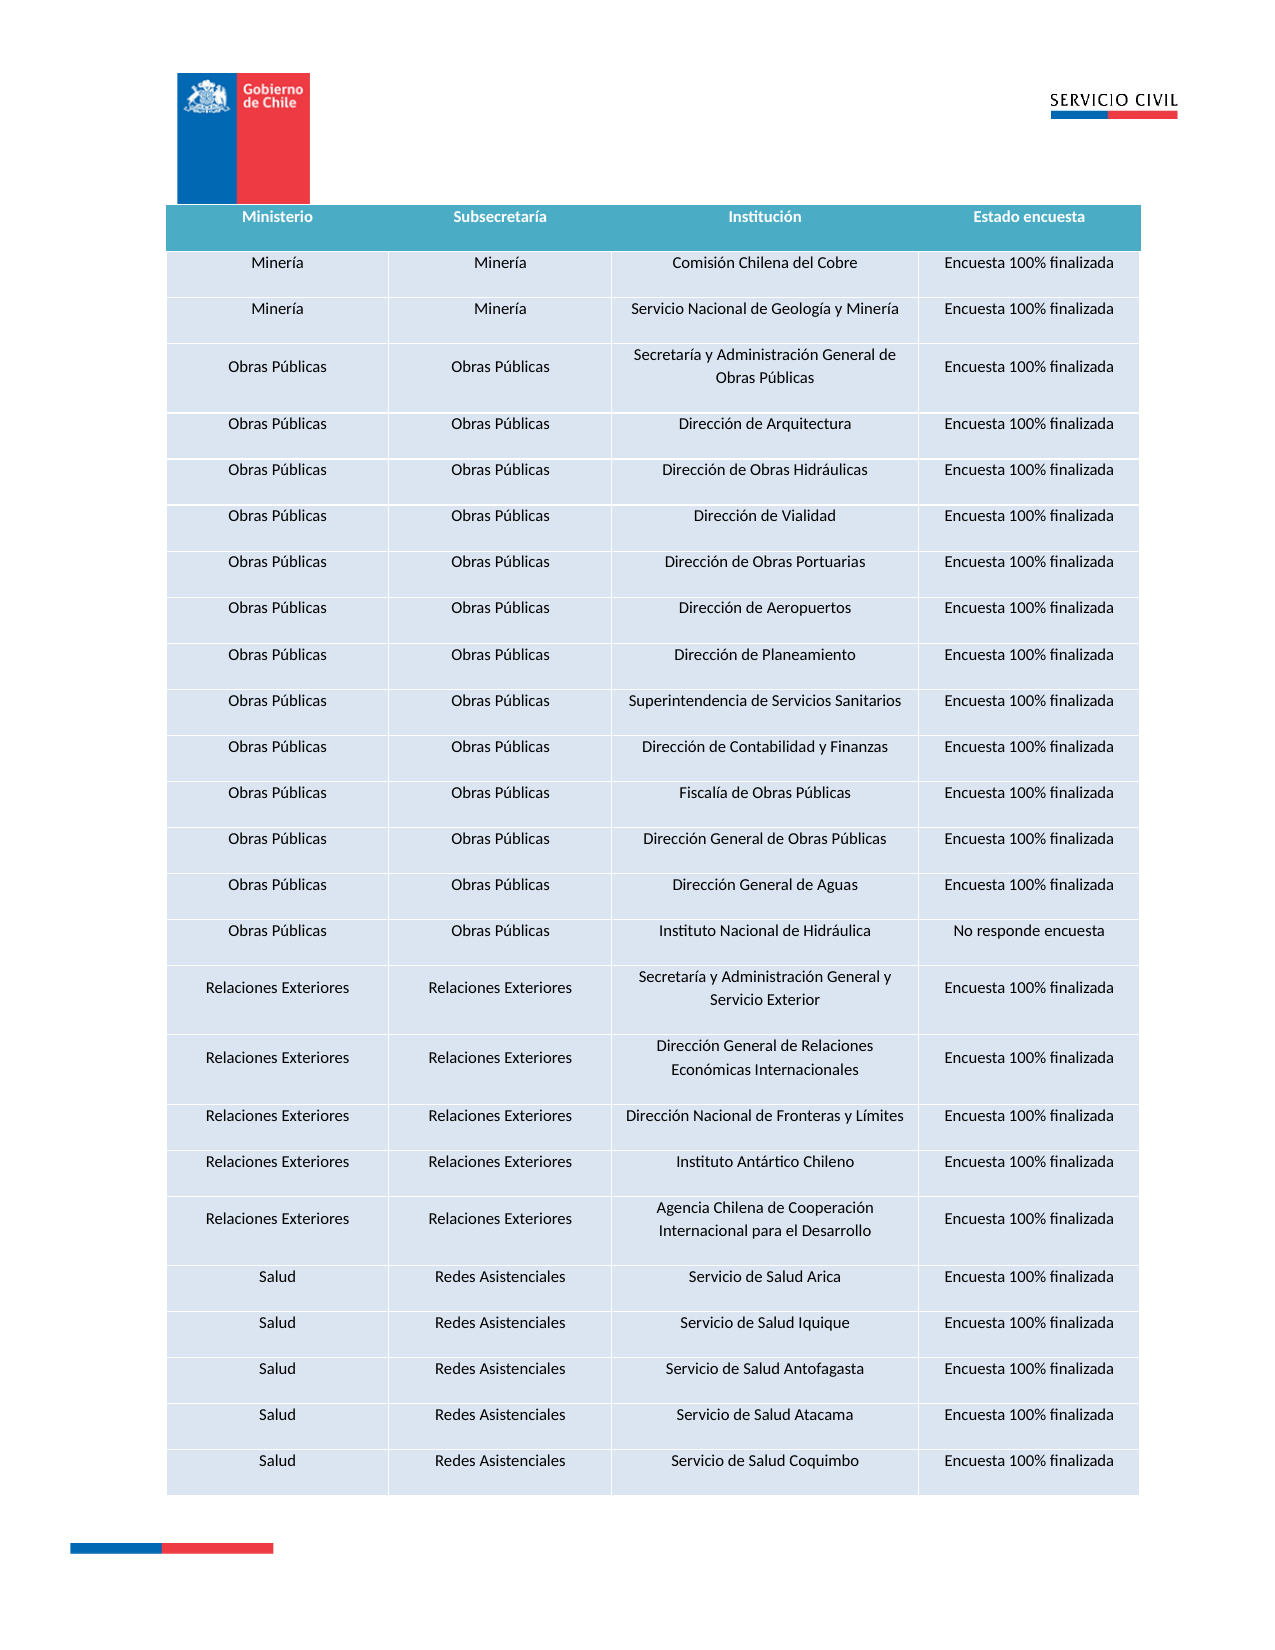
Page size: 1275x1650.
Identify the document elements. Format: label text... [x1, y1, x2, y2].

table_cell Encuesta 100% finalizada [919, 414, 1139, 458]
table_cell Obras Públicas [167, 736, 388, 781]
table_cell Encuesta 100% finalizada [919, 736, 1139, 781]
table_cell Superintendencia de Servicios Sanitarios [612, 690, 918, 735]
table_cell Redes Asistenciales [389, 1312, 611, 1357]
table_cell Relaciones Exteriores [389, 1197, 611, 1265]
table_cell Dirección Nacional de Fronteras y Límites [612, 1105, 918, 1150]
table_cell Encuesta 100% finalizada [919, 644, 1139, 689]
table_cell Obras Públicas [389, 598, 611, 643]
table_cell Dirección de Obras Portuarias [612, 552, 918, 597]
table_cell Instituto Nacional de Hidráulica [612, 920, 918, 965]
table_cell Obras Públicas [167, 598, 388, 643]
table_cell Obras Públicas [167, 920, 388, 965]
table_cell Instituto Antártico Chileno [612, 1151, 918, 1196]
table_cell Obras Públicas [167, 506, 388, 551]
table_cell Secretaría y Administración General de Obras Públicas [612, 344, 918, 412]
table_cell Encuesta 100% finalizada [919, 1404, 1139, 1449]
table_cell Obras Públicas [389, 828, 611, 873]
table_cell Relaciones Exteriores [389, 1151, 611, 1196]
table_cell Dirección de Arquitectura [612, 414, 918, 458]
table_cell Secretaría y Administración General y Servicio Exterior [612, 966, 918, 1034]
table_cell Salud [167, 1312, 388, 1357]
table_cell Encuesta 100% finalizada [919, 1450, 1139, 1495]
table_cell Encuesta 100% finalizada [919, 344, 1139, 412]
table_cell Obras Públicas [167, 552, 388, 597]
table_cell Encuesta 100% finalizada [919, 690, 1139, 735]
table_cell Relaciones Exteriores [167, 1035, 388, 1104]
table_cell Relaciones Exteriores [167, 1151, 388, 1196]
table_cell Comisión Chilena del Cobre [612, 252, 918, 297]
table_cell Obras Públicas [389, 920, 611, 965]
table_cell Minería [167, 298, 388, 343]
table_cell Obras Públicas [167, 344, 388, 412]
table_cell Servicio de Salud Antofagasta [612, 1358, 918, 1403]
table_cell Dirección de Vialidad [612, 506, 918, 551]
table_cell Minería [389, 252, 611, 297]
table_cell Salud [167, 1358, 388, 1403]
table_cell Encuesta 100% finalizada [919, 252, 1139, 297]
table_cell Dirección de Aeropuertos [612, 598, 918, 643]
table_header Institución [612, 206, 918, 251]
table_cell Obras Públicas [389, 736, 611, 781]
table_cell Relaciones Exteriores [167, 966, 388, 1034]
table_cell Relaciones Exteriores [389, 1105, 611, 1150]
table_cell Obras Públicas [389, 344, 611, 412]
table_cell Agencia Chilena de Cooperación Internacional para el Desarrollo [612, 1197, 918, 1265]
table_cell Redes Asistenciales [389, 1358, 611, 1403]
table_cell Encuesta 100% finalizada [919, 966, 1139, 1034]
table_cell Obras Públicas [389, 506, 611, 551]
table_cell Dirección General de Relaciones Económicas Internacionales [612, 1035, 918, 1104]
table_cell Obras Públicas [389, 460, 611, 504]
table_cell Encuesta 100% finalizada [919, 598, 1139, 643]
table_cell Obras Públicas [389, 644, 611, 689]
table_cell Obras Públicas [167, 874, 388, 919]
table_cell Encuesta 100% finalizada [919, 552, 1139, 597]
table_cell Obras Públicas [389, 782, 611, 827]
table_cell Relaciones Exteriores [167, 1197, 388, 1265]
table_cell Obras Públicas [167, 644, 388, 689]
table_cell Obras Públicas [167, 690, 388, 735]
table_cell Obras Públicas [167, 460, 388, 504]
table_cell Relaciones Exteriores [167, 1105, 388, 1150]
table_cell No responde encuesta [919, 920, 1139, 965]
table_cell Salud [167, 1404, 388, 1449]
table_cell Encuesta 100% finalizada [919, 298, 1139, 343]
table_cell Servicio de Salud Coquimbo [612, 1450, 918, 1495]
table_cell Salud [167, 1450, 388, 1495]
table_cell Encuesta 100% finalizada [919, 1358, 1139, 1403]
table_cell Encuesta 100% finalizada [919, 506, 1139, 551]
table_cell Redes Asistenciales [389, 1404, 611, 1449]
table_header Ministerio [167, 206, 388, 251]
table_cell Minería [167, 252, 388, 297]
table_cell Encuesta 100% finalizada [919, 1105, 1139, 1150]
table_cell Servicio de Salud Arica [612, 1266, 918, 1311]
table_cell Encuesta 100% finalizada [919, 1312, 1139, 1357]
table_cell Obras Públicas [167, 414, 388, 458]
table_cell Obras Públicas [389, 690, 611, 735]
table_cell Redes Asistenciales [389, 1266, 611, 1311]
table_header Estado encuesta [919, 206, 1139, 251]
table_cell Dirección General de Aguas [612, 874, 918, 919]
picture [177, 73, 311, 205]
table_cell Dirección de Obras Hidráulicas [612, 460, 918, 504]
table_header Subsecretaría [389, 206, 611, 251]
table_cell Salud [167, 1266, 388, 1311]
table_cell Minería [389, 298, 611, 343]
table_cell Encuesta 100% finalizada [919, 874, 1139, 919]
table_cell Redes Asistenciales [389, 1450, 611, 1495]
table_cell Encuesta 100% finalizada [919, 1151, 1139, 1196]
picture [70, 1543, 274, 1554]
table_cell Encuesta 100% finalizada [919, 1035, 1139, 1104]
table_cell Obras Públicas [389, 874, 611, 919]
table_cell Dirección de Planeamiento [612, 644, 918, 689]
table_cell Relaciones Exteriores [389, 1035, 611, 1104]
table_cell Dirección General de Obras Públicas [612, 828, 918, 873]
table_cell Obras Públicas [167, 782, 388, 827]
table_cell Encuesta 100% finalizada [919, 1266, 1139, 1311]
table_cell Obras Públicas [389, 414, 611, 458]
table_cell Servicio Nacional de Geología y Minería [612, 298, 918, 343]
table_cell Obras Públicas [389, 552, 611, 597]
table_cell Servicio de Salud Iquique [612, 1312, 918, 1357]
table_cell Encuesta 100% finalizada [919, 782, 1139, 827]
table_cell Encuesta 100% finalizada [919, 828, 1139, 873]
table_cell Fiscalía de Obras Públicas [612, 782, 918, 827]
table_cell Encuesta 100% finalizada [919, 1197, 1139, 1265]
table_cell Obras Públicas [167, 828, 388, 873]
table_cell Relaciones Exteriores [389, 966, 611, 1034]
table_cell Servicio de Salud Atacama [612, 1404, 918, 1449]
table_cell Encuesta 100% finalizada [919, 460, 1139, 504]
picture [1051, 94, 1178, 119]
table_cell Dirección de Contabilidad y Finanzas [612, 736, 918, 781]
